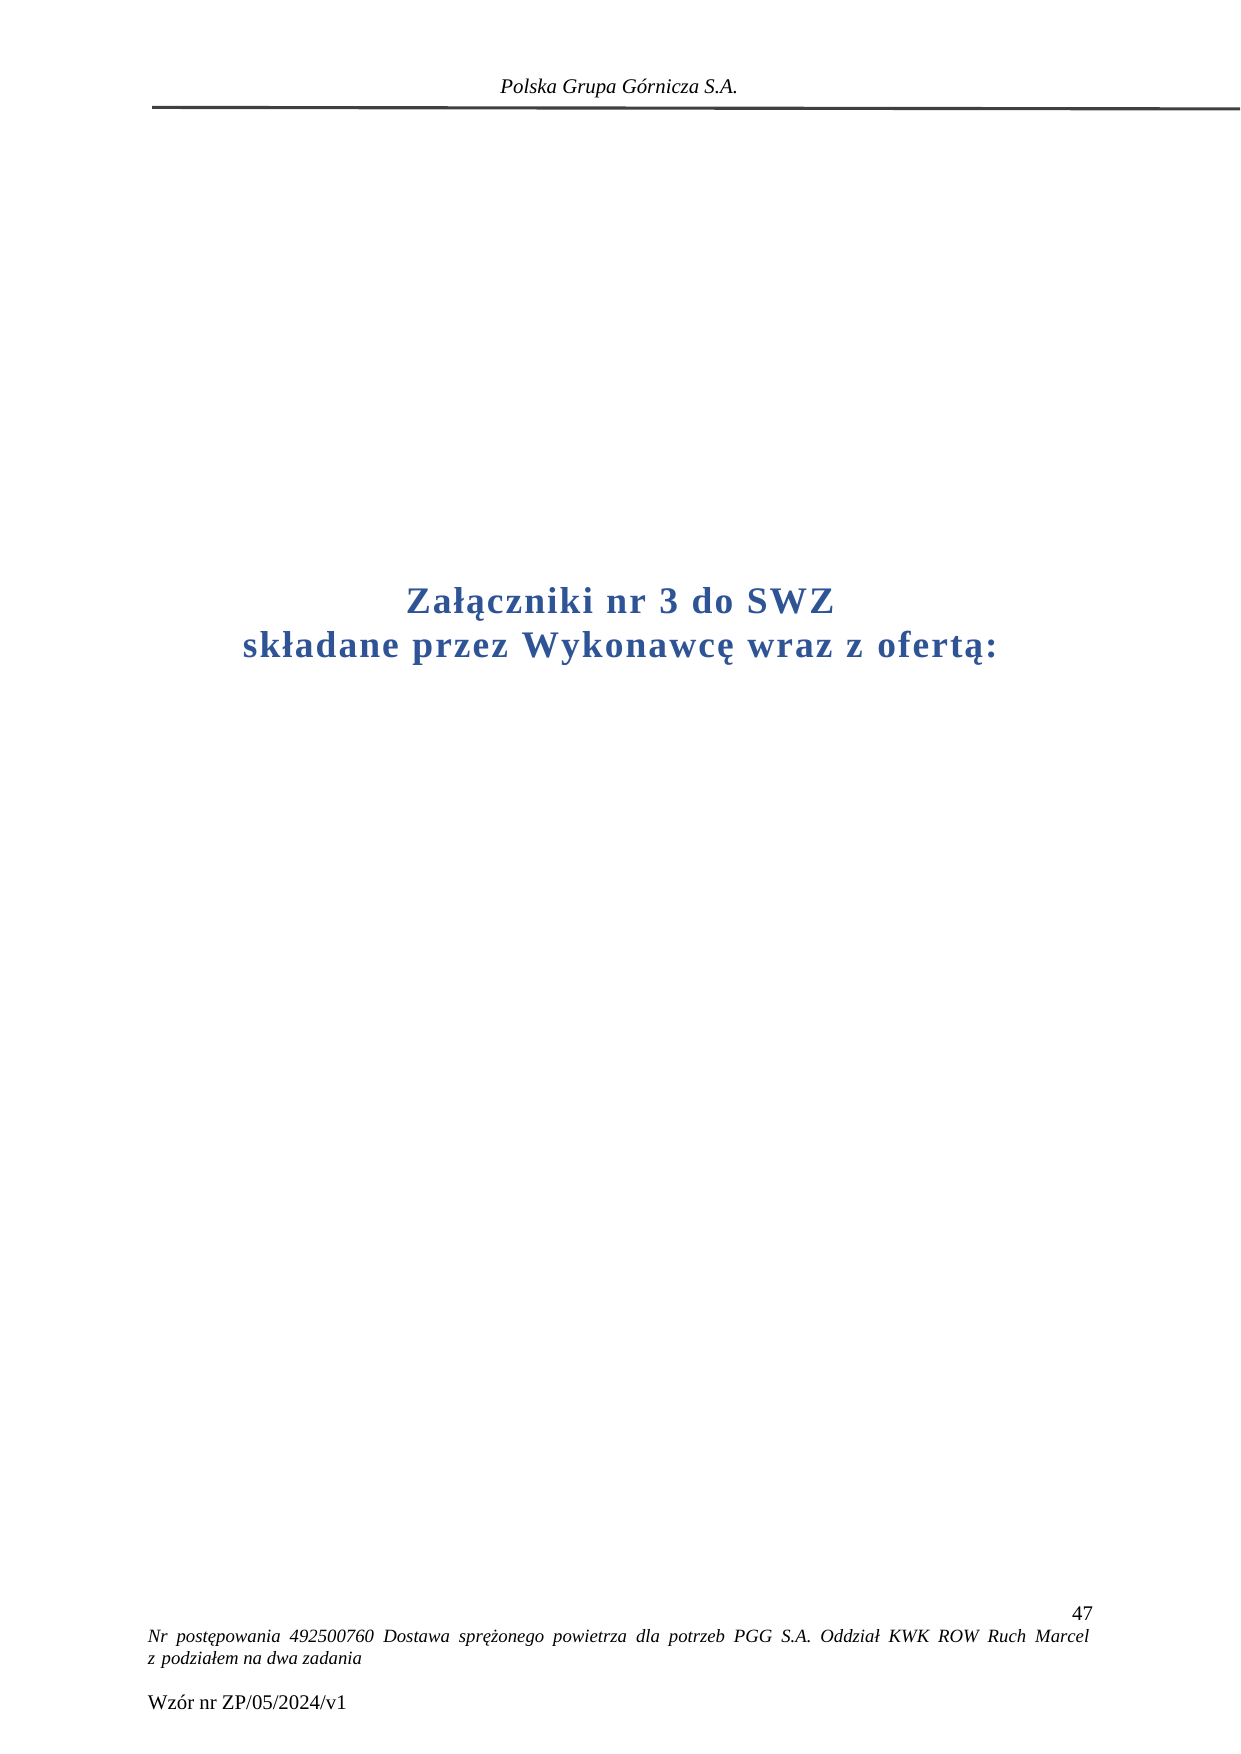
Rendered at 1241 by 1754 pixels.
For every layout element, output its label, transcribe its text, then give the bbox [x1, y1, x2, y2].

text Załączniki nr 3 do SWZ [148, 579, 1093, 622]
text składane przez Wykonawcę wraz z ofertą: [148, 622, 1093, 665]
